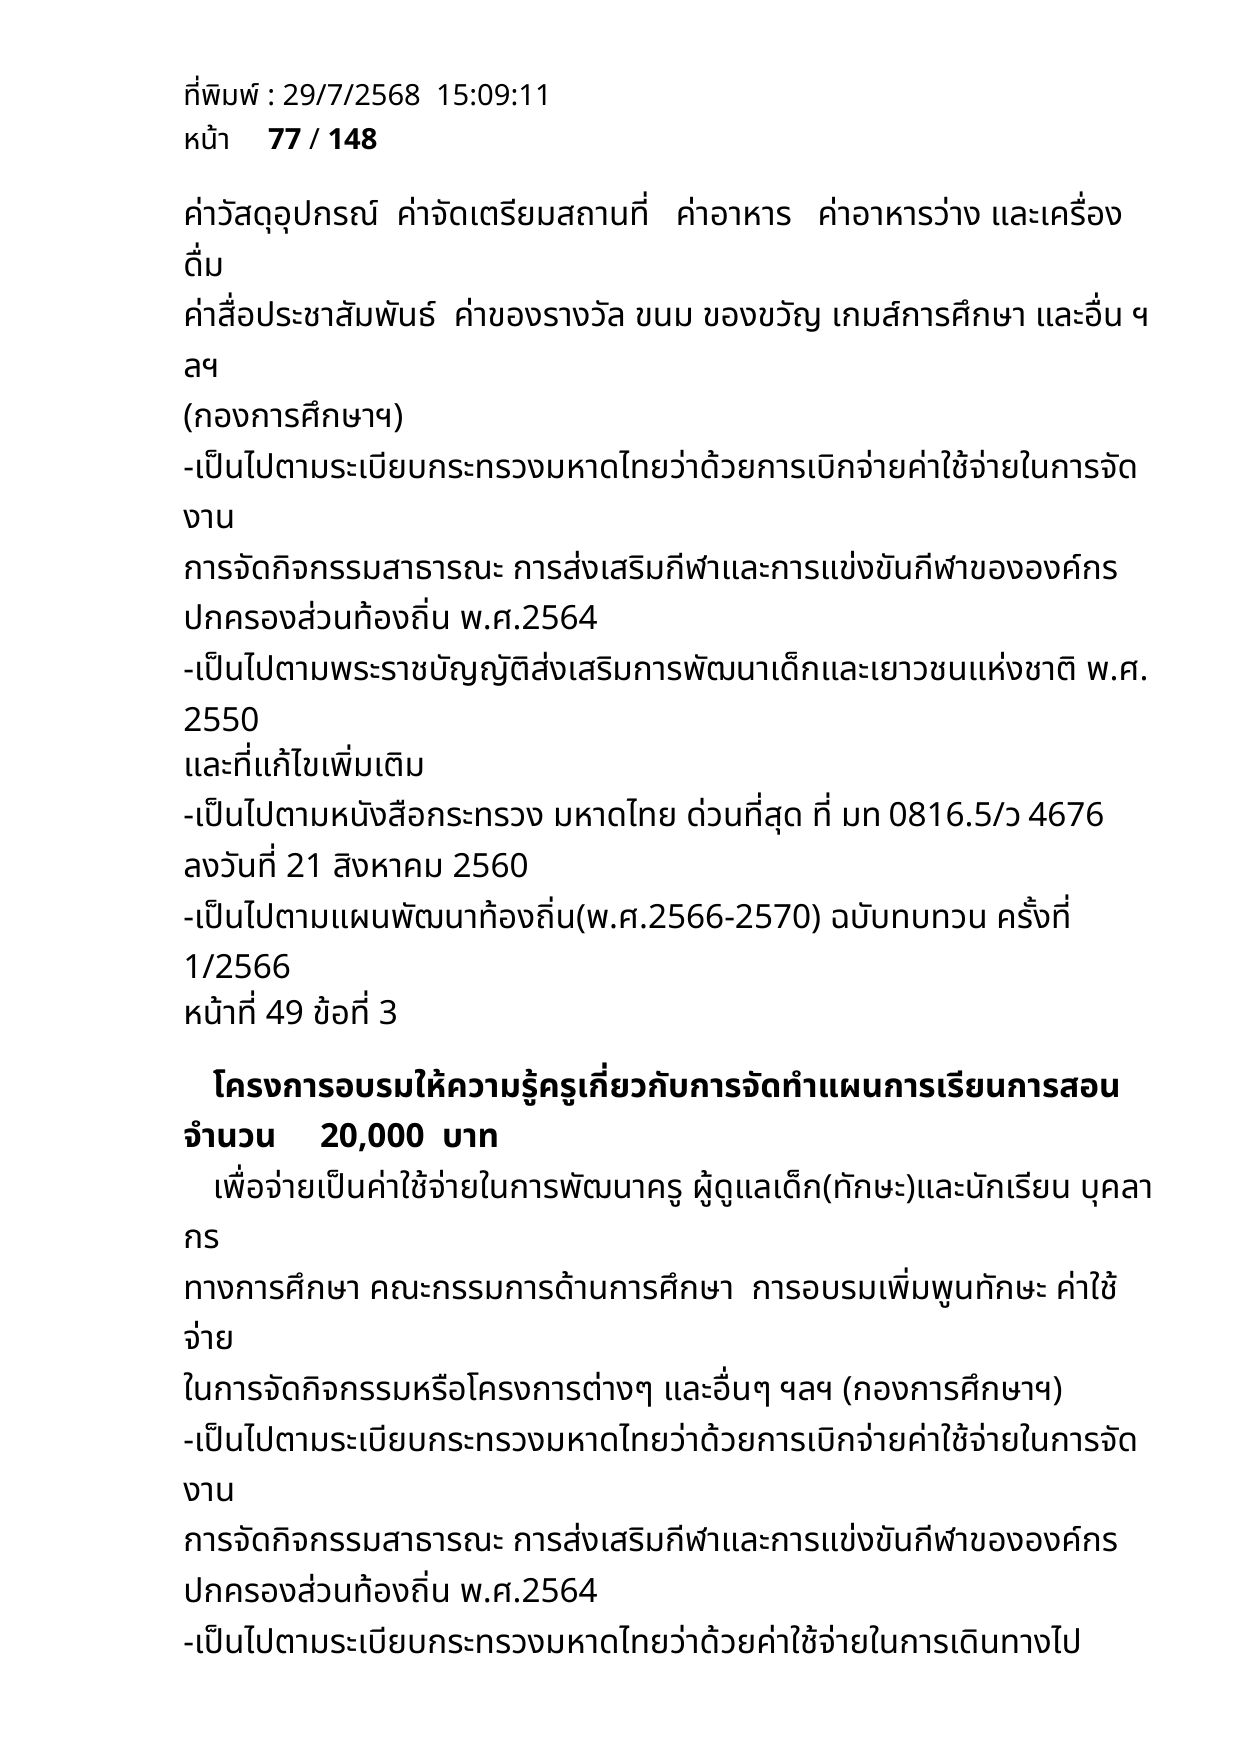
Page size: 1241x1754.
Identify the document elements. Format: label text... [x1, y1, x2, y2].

text -เป็นไปตามหนังสือกระทรวง มหาดไทย ด่วนที่สุด ที่ มท0816.5/ว4676 [183, 791, 1157, 842]
text -เป็นไปตามระเบียบกระทรวงมหาดไทยว่าด้วยค่าใช้จ่ายในการเดินทางไป [183, 1617, 1157, 1668]
text เพื่อจ่ายเป็นค่าใช้จ่ายในการพัฒนาครู ผู้ดูแลเด็ก(ทักษะ)และนักเรียน บุคลากร [183, 1163, 1157, 1264]
text ปกครองส่วนท้องถิ่น พ.ศ.2564 [183, 1567, 1157, 1617]
text ลงวันที่ 21 สิงหาคม 2560 [183, 842, 1157, 892]
text ในการจัดกิจกรรมหรือโครงการต่างๆ และอื่นๆ ฯลฯ (กองการศึกษาฯ) [183, 1365, 1157, 1415]
text การจัดกิจกรรมสาธารณะ การส่งเสริมกีฬาและการแข่งขันกีฬาขององค์กร [183, 544, 1157, 594]
text การจัดกิจกรรมสาธารณะ การส่งเสริมกีฬาและการแข่งขันกีฬาขององค์กร [183, 1516, 1157, 1567]
text ปกครองส่วนท้องถิ่น พ.ศ.2564 [183, 594, 1157, 645]
text ทางการศึกษา คณะกรรมการด้านการศึกษา การอบรมเพิ่มพูนทักษะ ค่าใช้จ่าย [183, 1264, 1157, 1365]
text และที่แก้ไขเพิ่มเติม [183, 741, 1157, 791]
text -เป็นไปตามระเบียบกระทรวงมหาดไทยว่าด้วยการเบิกจ่ายค่าใช้จ่ายในการจัดงาน [183, 443, 1157, 544]
text -เป็นไปตามแผนพัฒนาท้องถิ่น(พ.ศ.2566-2570) ฉบับทบทวน ครั้งที่ 1/2566 [183, 892, 1157, 988]
text ค่าสื่อประชาสัมพันธ์ ค่าของรางวัล ขนม ของขวัญ เกมส์การศึกษา และอื่น ฯลฯ [183, 291, 1157, 392]
text โครงการอบรมให้ความรู้ครูเกี่ยวกับการจัดทำแผนการเรียนการสอน จำนวน 20,000 บาท [183, 1062, 1157, 1163]
text -เป็นไปตามพระราชบัญญัติส่งเสริมการพัฒนาเด็กและเยาวชนแห่งชาติ พ.ศ. 2550 [183, 645, 1157, 741]
text หน้าที่ 49 ข้อที่ 3 [183, 988, 1157, 1039]
text ค่าวัสดุอุปกรณ์ ค่าจัดเตรียมสถานที่ ค่าอาหาร ค่าอาหารว่าง และเครื่องดื่ม [183, 190, 1157, 291]
text (กองการศึกษาฯ) [183, 392, 1157, 443]
text -เป็นไปตามระเบียบกระทรวงมหาดไทยว่าด้วยการเบิกจ่ายค่าใช้จ่ายในการจัดงาน [183, 1415, 1157, 1516]
